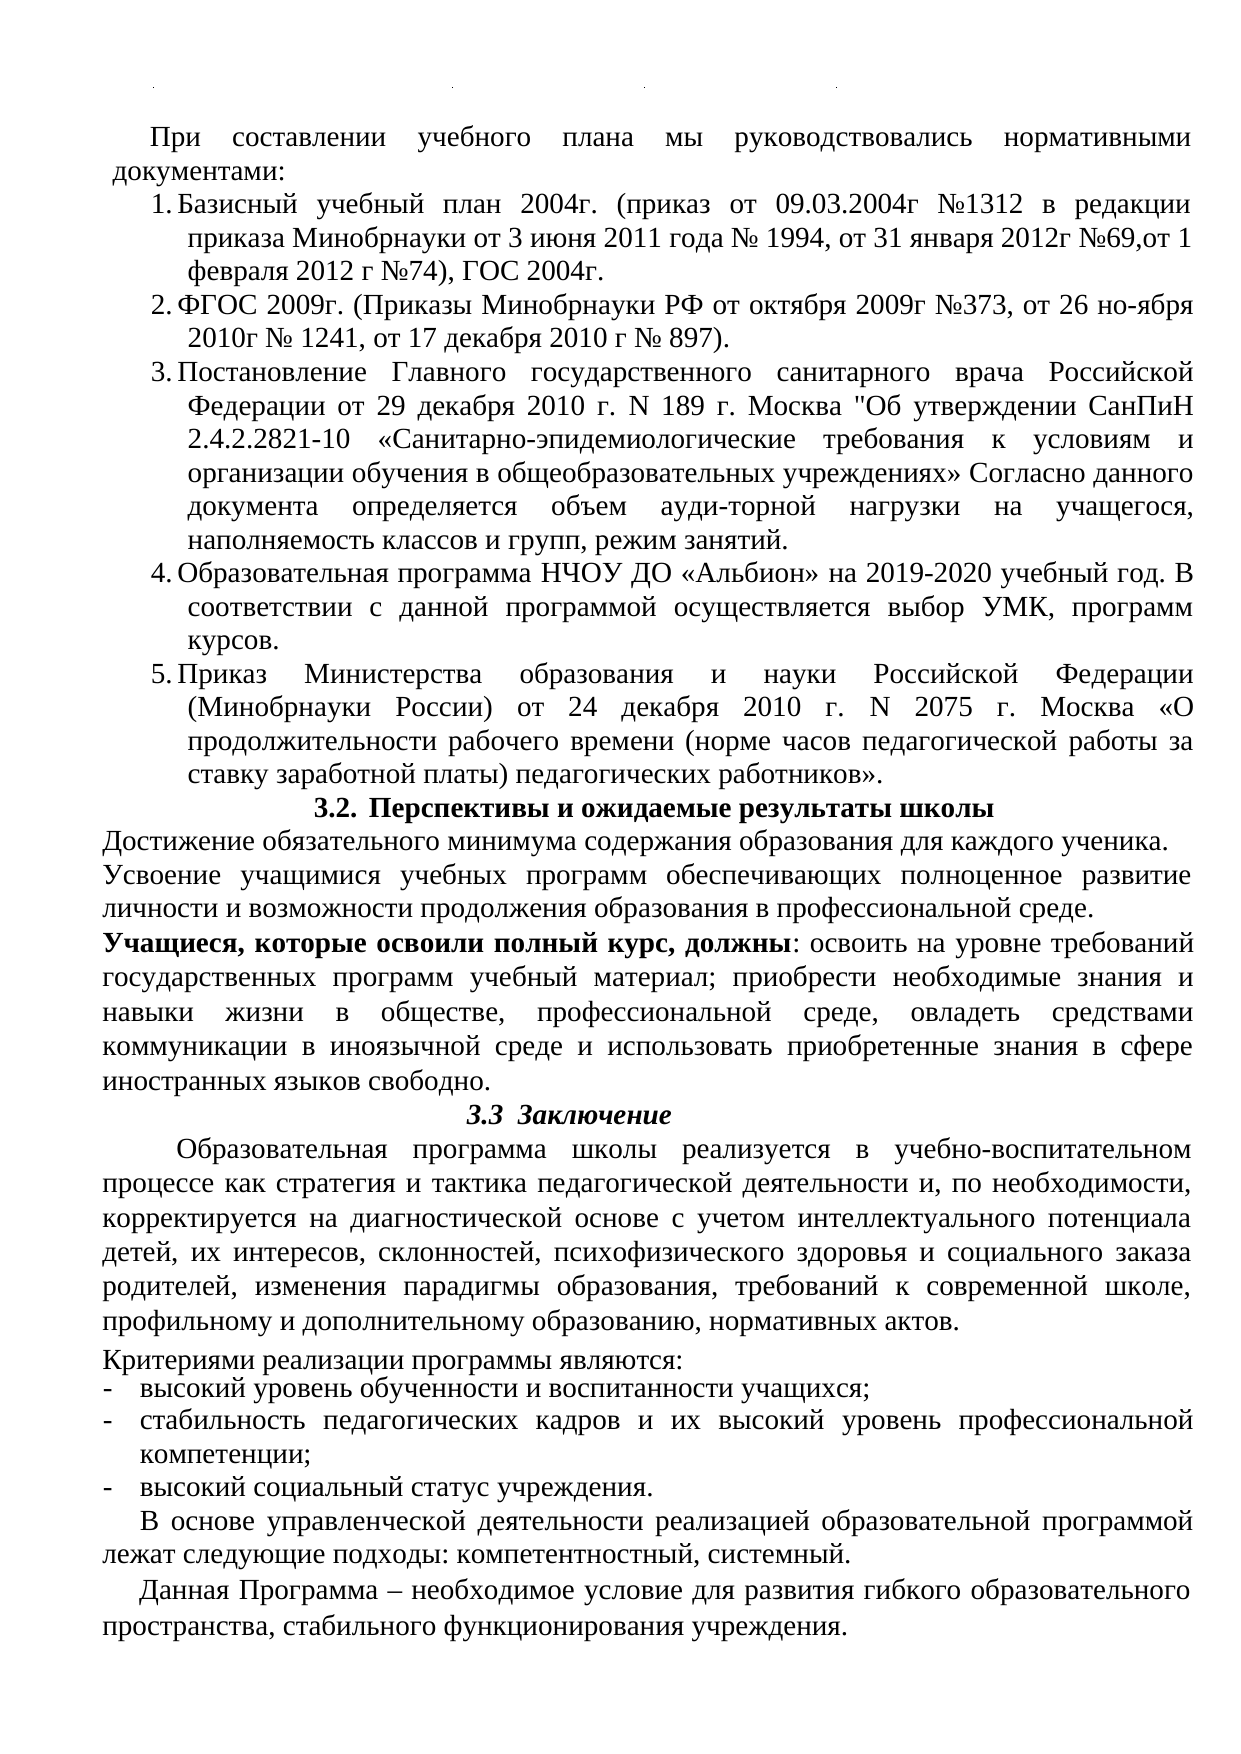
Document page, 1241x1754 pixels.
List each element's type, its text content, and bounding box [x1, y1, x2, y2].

text 3.3 Заключение [467, 1097, 1194, 1131]
text Достижение обязательного минимума содержания образования для каждого ученика. [102, 824, 1192, 857]
text Учащиеся, которые освоили полный курс, должны: освоить на уровне требований государственных программ учебный материал; приобрести необходимые знания и навыки жизни в обществе, профессиональной среде, овладеть средствами коммуникации в иноязычной среде и использовать приобретенные знания в сфере иностранных языков свободно. [102, 924, 1194, 1097]
list стабильность педагогических кадров и их высокий уровень профессиональной компетенции; [103, 1403, 1194, 1470]
list Перспективы и ожидаемые результаты школы [313, 790, 1194, 824]
text Образовательная программа школы реализуется в учебно-воспитательном процессе как стратегия и тактика педагогической деятельности и, по необходимости, корректируется на диагностической основе с учетом интеллектуального потенциала детей, их интересов, склонностей, психофизического здоровья и социального заказа родителей, изменения парадигмы образования, требований к современной школе, профильному и дополнительному образованию, нормативных актов. [102, 1131, 1192, 1337]
text Данная Программа – необходимое условие для развития гибкого образовательного пространства, стабильного функционирования учреждения. [102, 1570, 1192, 1642]
text В основе управленческой деятельности реализацией образовательной программой лежат следующие подходы: компетентностный, системный. [102, 1503, 1194, 1570]
list Образовательная программа НЧОУ ДО «Альбион» на 2019-2020 учебный год. В соответствии с данной программой осуществляется выбор УМК, программ курсов. [151, 556, 1194, 656]
list Постановление Главного государственного санитарного врача Российской Федерации от 29 декабря 2010 г. N 189 г. Москва "Об утверждении СанПиН 2.4.2.2821-10 «Санитарно-эпидемиологические требования к условиям и организации обучения в общеобразовательных учреждениях» Согласно данного документа определяется объем ауди-торной нагрузки на учащегося, наполняемость классов и групп, режим занятий. [151, 355, 1194, 556]
text Усвоение учащимися учебных программ обеспечивающих полноценное развитие личности и возможности продолжения образования в профессиональной среде. [102, 857, 1192, 924]
text Критериями реализации программы являются: [102, 1345, 1194, 1376]
list Базисный учебный план 2004г. (приказ от 09.03.2004г №1312 в редакции приказа Минобрнауки от 3 июня 2011 года № 1994, от 31 января 2012г №69,от 1 февраля 2012 г №74), ГОС 2004г. [151, 187, 1192, 287]
list Приказ Министерства образования и науки Российской Федерации (Минобрнауки России) от 24 декабря 2010 г. N 2075 г. Москва «О продолжительности рабочего времени (норме часов педагогической работы за ставку заработной платы) педагогических работников». [151, 657, 1194, 790]
list высокий социальный статус учреждения. [103, 1470, 1194, 1503]
text При составлении учебного плана мы руководствовались нормативными документами: [112, 120, 1192, 187]
list высокий уровень обученности и воспитанности учащихся; [103, 1378, 1194, 1403]
list ФГОС 2009г. (Приказы Минобрнауки РФ от октября 2009г №373, от 26 но-ября 2010г № 1241, от 17 декабря 2010 г № 897). [151, 288, 1194, 355]
